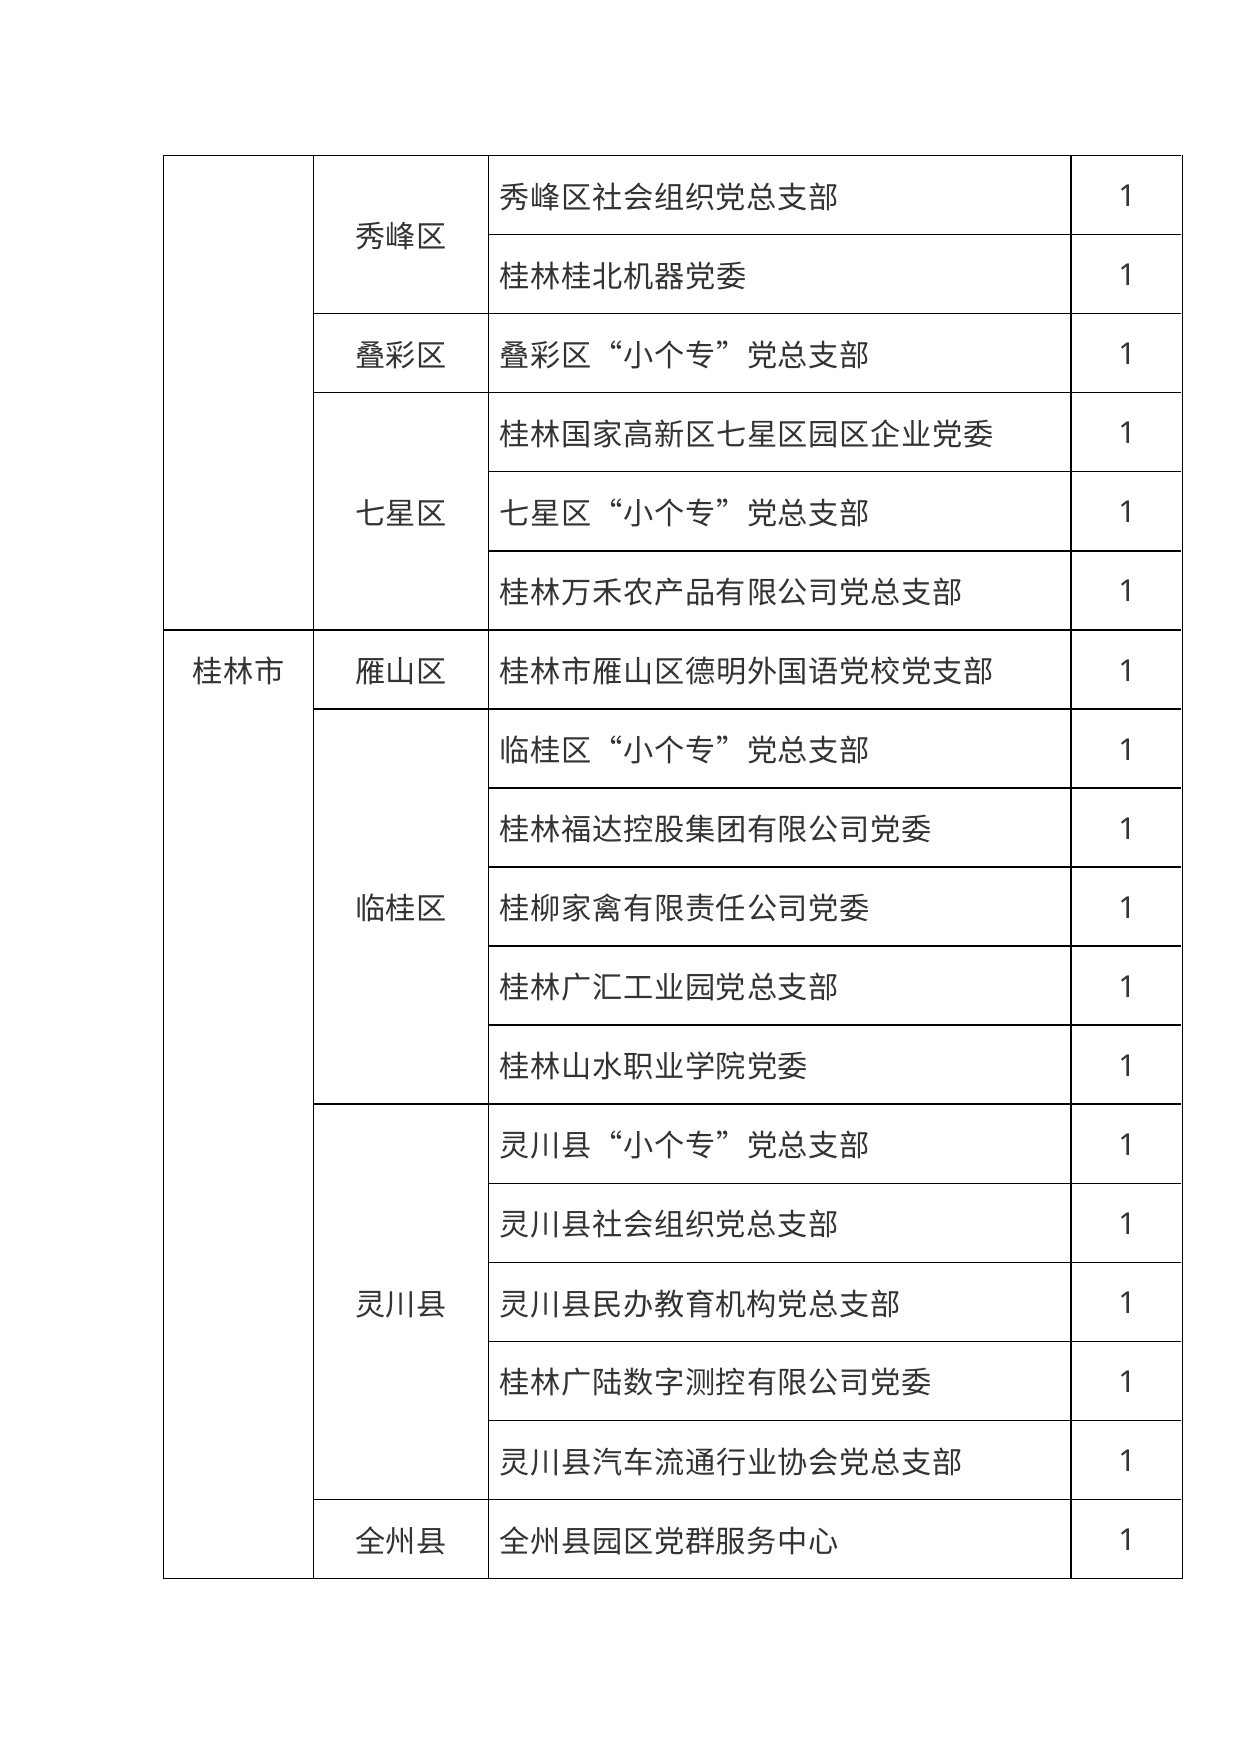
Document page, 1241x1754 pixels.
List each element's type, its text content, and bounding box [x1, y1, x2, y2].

table_cell 桂林福达控股集团有限公司党委 [489, 789, 1070, 866]
table_cell 1 [1072, 1183, 1182, 1261]
table_cell 灵川县民办教育机构党总支部 [489, 1263, 1070, 1341]
table_cell 1 [1072, 471, 1182, 550]
table_cell 1 [1072, 550, 1182, 629]
table_cell 桂林广陆数字测控有限公司党委 [489, 1342, 1070, 1419]
table_cell 1 [1072, 234, 1182, 313]
table_cell 桂林国家高新区七星区园区企业党委 [489, 393, 1070, 471]
table_cell 灵川县“小个专”党总支部 [489, 1105, 1070, 1182]
table_cell 1 [1072, 708, 1182, 787]
table_cell 1 [1072, 1499, 1182, 1578]
table_cell 1 [1072, 392, 1182, 471]
table_cell 全州县 [314, 1500, 488, 1578]
table_cell 1 [1072, 1420, 1182, 1499]
table_cell 1 [1072, 1261, 1182, 1341]
table_cell 桂林市雁山区德明外国语党校党支部 [489, 631, 1070, 708]
table_cell 临桂区“小个专”党总支部 [489, 710, 1070, 787]
table_cell 秀峰区社会组织党总支部 [489, 156, 1070, 234]
table_cell 全州县园区党群服务中心 [489, 1500, 1070, 1578]
table_cell 1 [1072, 1024, 1182, 1103]
table_cell 灵川县汽车流通行业协会党总支部 [489, 1421, 1070, 1499]
table_cell 桂林市 [164, 631, 313, 1578]
table_cell 桂柳家禽有限责任公司党委 [489, 868, 1070, 945]
table_cell 1 [1072, 945, 1182, 1024]
table_cell 桂林万禾农产品有限公司党总支部 [489, 552, 1070, 629]
table_cell 秀峰区 [314, 156, 488, 313]
table_cell 1 [1072, 1103, 1182, 1182]
table_cell 1 [1072, 866, 1182, 945]
table_cell 七星区“小个专”党总支部 [489, 472, 1070, 550]
table_cell 1 [1072, 313, 1182, 392]
table_cell 临桂区 [314, 710, 488, 1103]
table_cell 七星区 [314, 393, 488, 629]
table_cell 桂林山水职业学院党委 [489, 1026, 1070, 1103]
table_cell 灵川县社会组织党总支部 [489, 1184, 1070, 1261]
table_cell 1 [1072, 629, 1182, 708]
table_cell 桂林桂北机器党委 [489, 235, 1070, 313]
table_cell 雁山区 [314, 631, 488, 708]
table_cell 1 [1072, 787, 1182, 866]
table_cell 叠彩区“小个专”党总支部 [489, 314, 1070, 392]
table_cell 灵川县 [314, 1105, 488, 1499]
table_cell 叠彩区 [314, 314, 488, 392]
table_cell 桂林广汇工业园党总支部 [489, 947, 1070, 1024]
table_cell 1 [1072, 1341, 1182, 1419]
table_cell 1 [1072, 155, 1182, 234]
